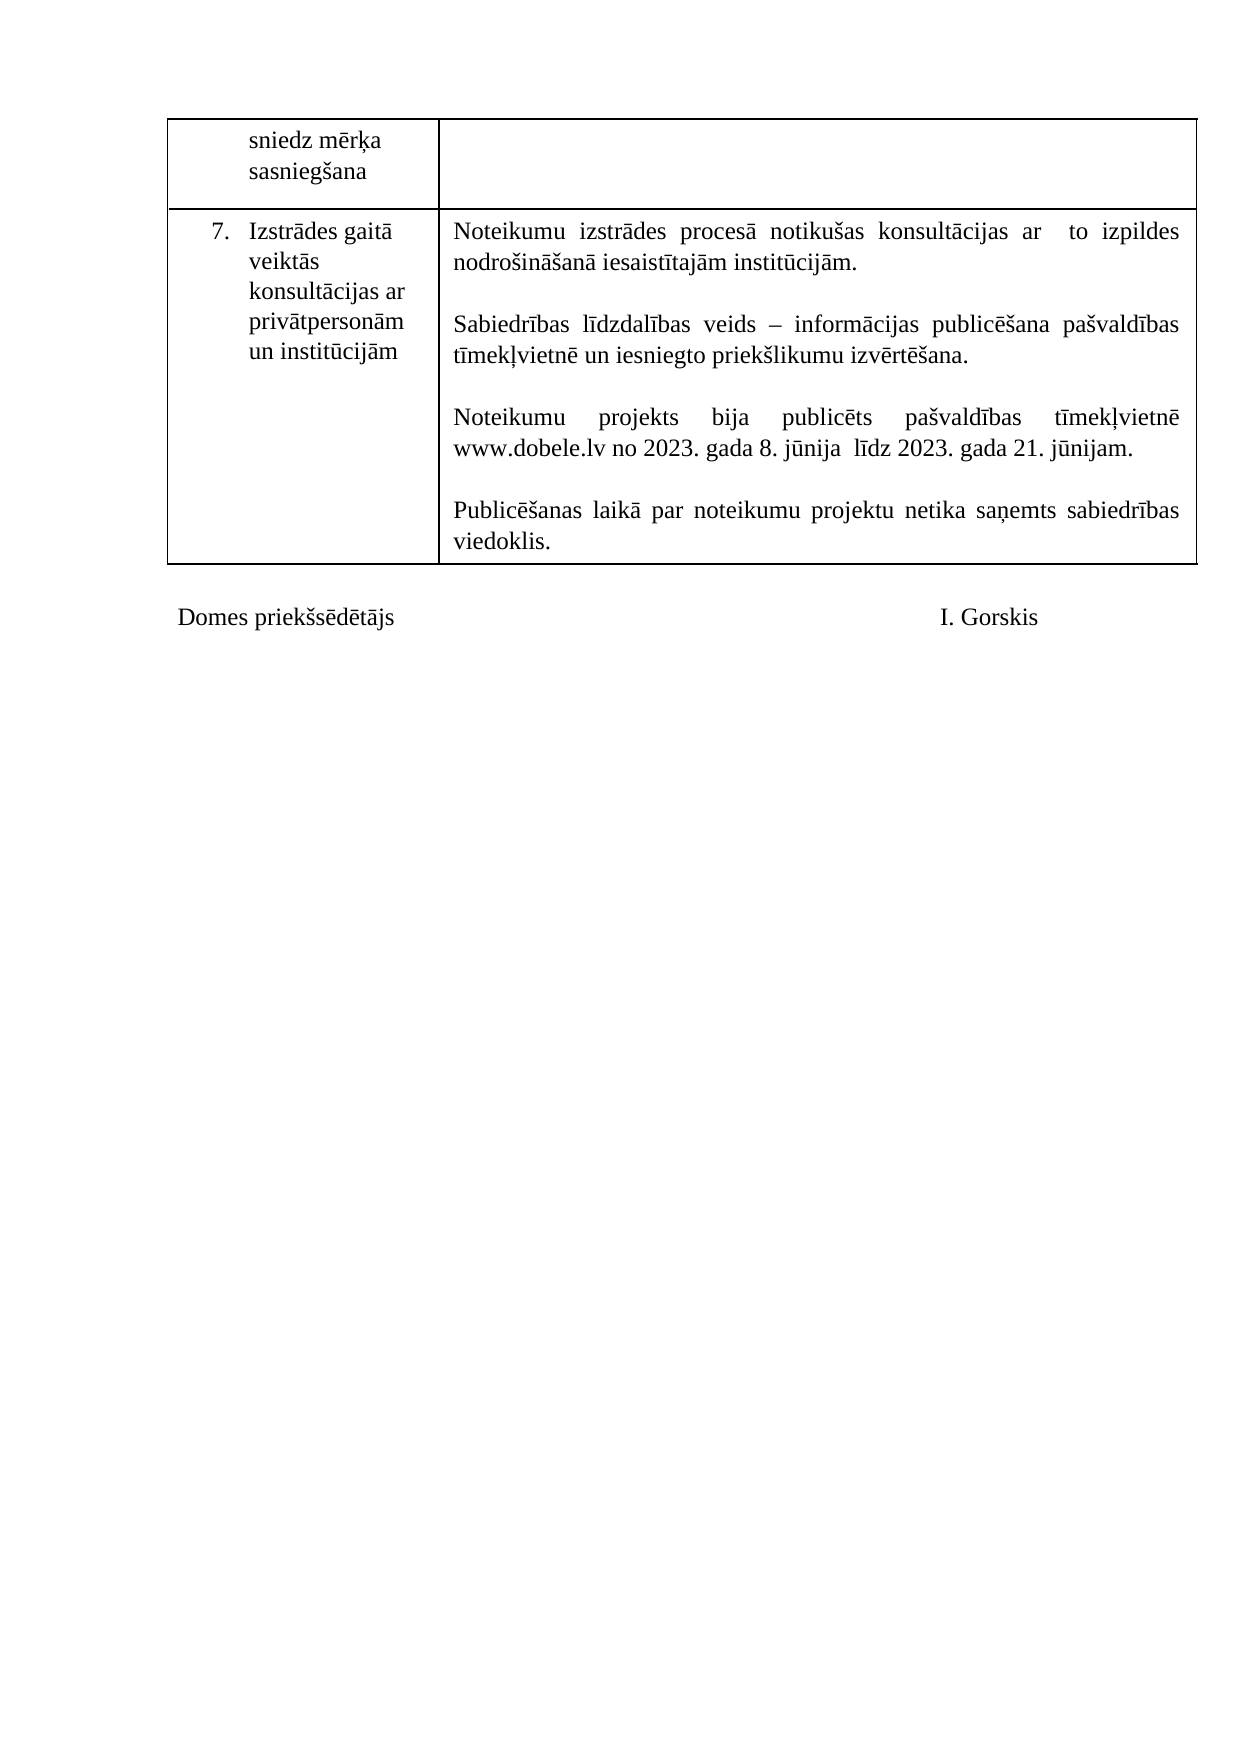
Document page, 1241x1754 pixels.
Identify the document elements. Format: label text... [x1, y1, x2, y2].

table_cell Izstrādes gaitā veiktās konsultācijas ar privātpersonām un institūcijām [168, 209, 438, 563]
text Domes priekšsēdētājs I. Gorskis [177, 602, 1240, 631]
table_cell Noteikumu izstrādes procesā notikušas konsultācijas ar to izpildes nodrošināšanā iesaistītajām institūcijām. Sabiedrības līdzdalības veids – informācijas publicēšana pašvaldības tīmekļvietnē un iesniegto priekšlikumu izvērtēšana. Noteikumu projekts bija publicēts pašvaldības tīmekļvietnē www.dobele.lv no 2023. gada 8. jūnija līdz 2023. gada 21. jūnijam. Publicēšanas laikā par noteikumu projektu netika saņemts sabiedrības viedoklis. [440, 210, 1196, 563]
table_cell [440, 120, 1196, 208]
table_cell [168, 120, 438, 208]
